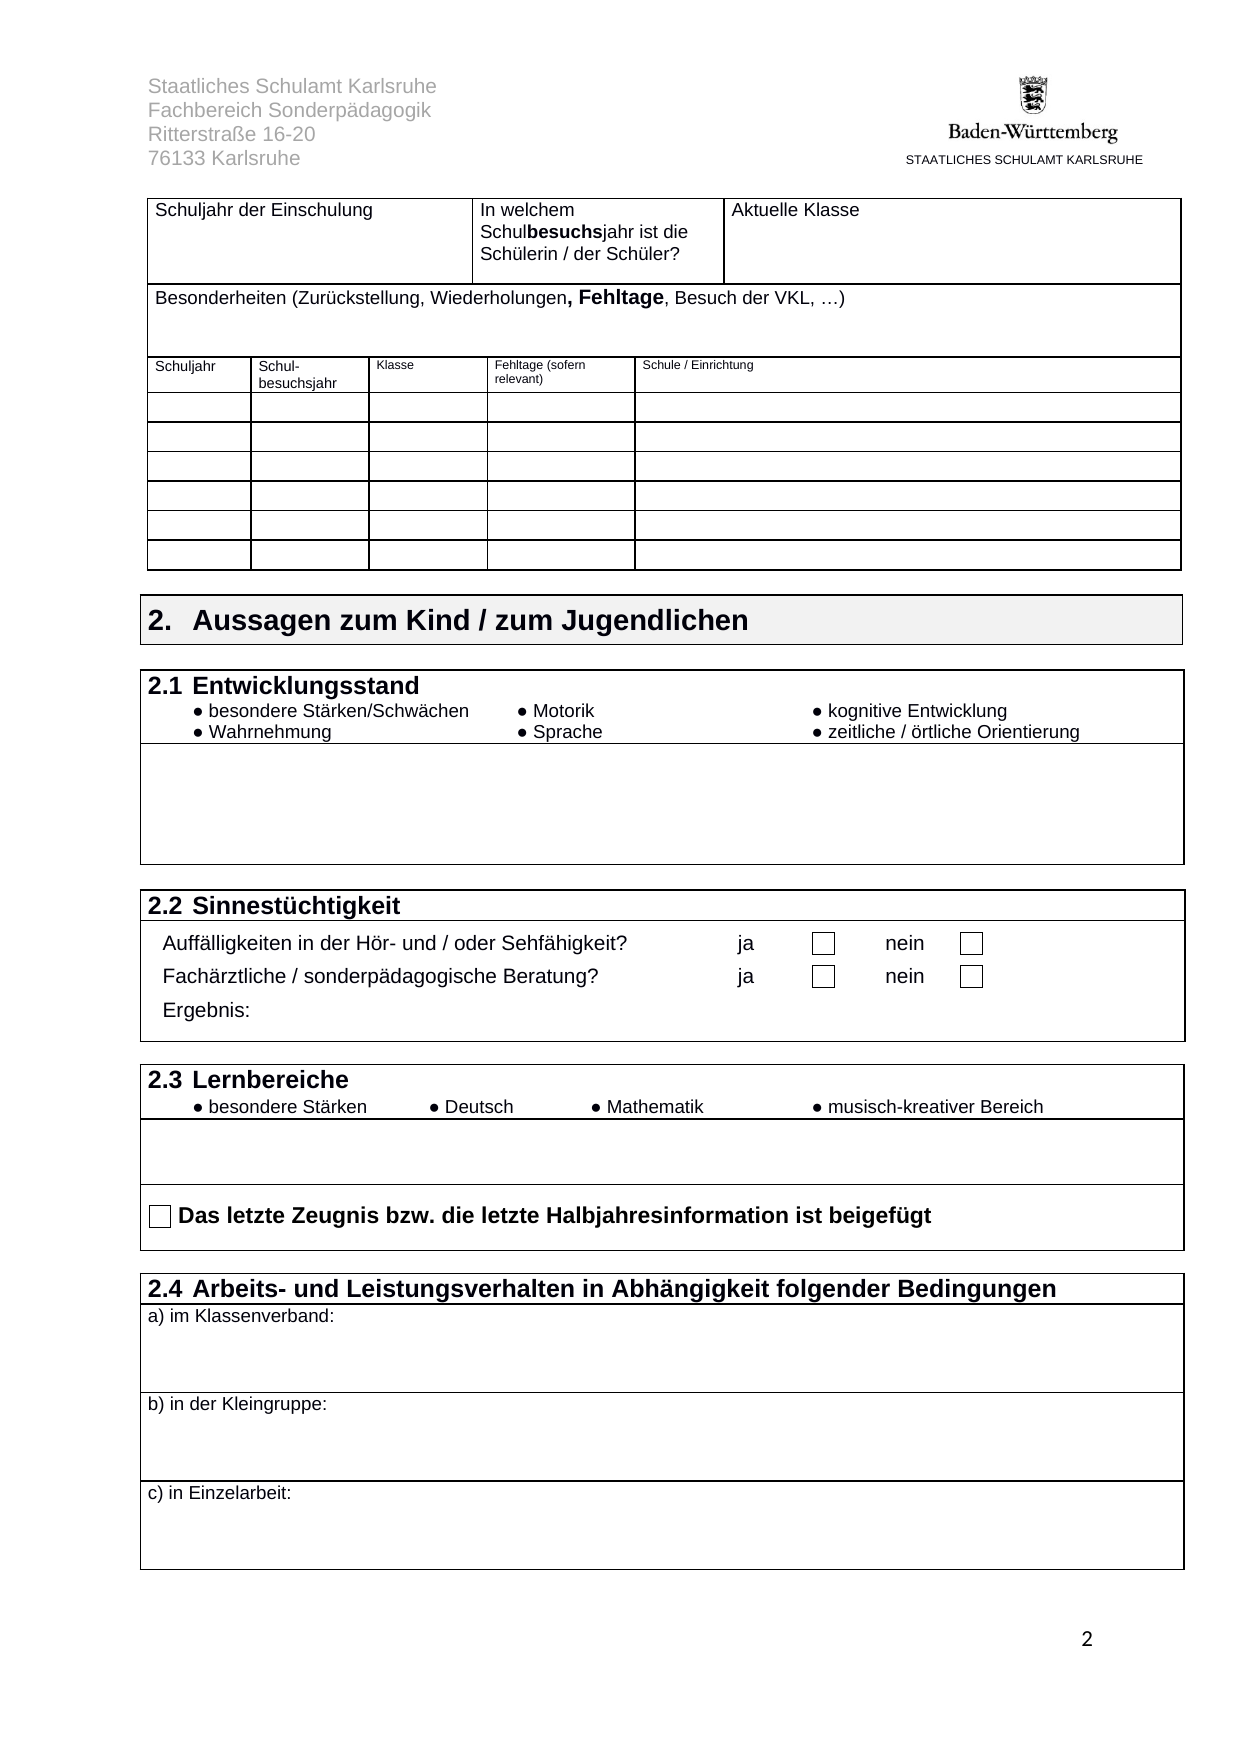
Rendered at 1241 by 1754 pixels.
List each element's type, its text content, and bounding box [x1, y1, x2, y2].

table_cell [370, 511, 487, 539]
table_cell [252, 511, 368, 539]
table_cell [148, 482, 250, 510]
table_header 2.2 Sinnestüchtigkeit [141, 891, 1184, 919]
table_cell Schuljahr [148, 358, 250, 391]
table_cell [636, 423, 1180, 451]
table_header 2.3 Lernbereiche ● besondere Stärken ● Deutsch ● Mathematik ● musisch-kreativer Bereich [141, 1065, 1183, 1118]
picture [947, 74, 1118, 145]
table_cell [636, 452, 1180, 480]
table_cell Schuljahr der Einschulung [148, 199, 472, 283]
table_cell [148, 393, 250, 421]
table_cell [636, 482, 1180, 510]
table_cell [636, 541, 1180, 569]
table_cell [488, 541, 634, 569]
table_cell Auffälligkeiten in der Hör- und / oder Sehfähigkeit? ja nein Fachärztliche / sonderpädagogische Beratung? ja nein Ergebnis: [141, 921, 1184, 1041]
table_cell [252, 452, 368, 480]
table_cell a) im Klassenverband: [141, 1305, 1183, 1392]
table_cell [488, 393, 634, 421]
table_cell Schule / Einrichtung [636, 358, 1180, 391]
table_cell [488, 482, 634, 510]
table_cell [488, 423, 634, 451]
table_cell [370, 423, 487, 451]
table_cell c) in Einzelarbeit: [141, 1482, 1183, 1569]
table_cell [141, 1120, 1183, 1184]
table_cell Das letzte Zeugnis bzw. die letzte Halbjahresinformation ist beigefügt [141, 1185, 1183, 1249]
table_cell [636, 511, 1180, 539]
table_cell Besonderheiten (Zurückstellung, Wiederholungen, Fehltage, Besuch der VKL, …) [148, 285, 1180, 356]
table_cell Fehltage (sofern relevant) [488, 358, 634, 391]
table_cell In welchem Schulbesuchsjahr ist die Schülerin / der Schüler? [473, 199, 723, 283]
table_cell [148, 511, 250, 539]
table_cell [636, 393, 1180, 421]
table_cell [141, 744, 1183, 864]
table_header 2.4 Arbeits- und Leistungsverhalten in Abhängigkeit folgender Bedingungen [141, 1274, 1183, 1303]
table_cell [370, 452, 487, 480]
table_cell [148, 423, 250, 451]
table_cell [148, 452, 250, 480]
table_cell Schul-besuchsjahr [252, 358, 368, 391]
table_cell Aktuelle Klasse [725, 199, 1180, 283]
table_cell [148, 541, 250, 569]
table_cell b) in der Kleingruppe: [141, 1393, 1183, 1480]
table_header Aussagen zum Kind / zum Jugendlichen [141, 596, 1182, 644]
table_cell Klasse [370, 358, 487, 391]
table_cell [370, 393, 487, 421]
table_cell [488, 452, 634, 480]
table_header 2.1 Entwicklungsstand ● besondere Stärken/Schwächen ● Motorik ● kognitive Entwicklung ● Wahrnehmung ● Sprache ● zeitliche / örtliche Orientierung [141, 671, 1183, 743]
table_cell [370, 541, 487, 569]
table_cell [252, 541, 368, 569]
table_cell [252, 423, 368, 451]
table_cell [488, 511, 634, 539]
table_cell [370, 482, 487, 510]
table_cell [252, 482, 368, 510]
table_cell [252, 393, 368, 421]
